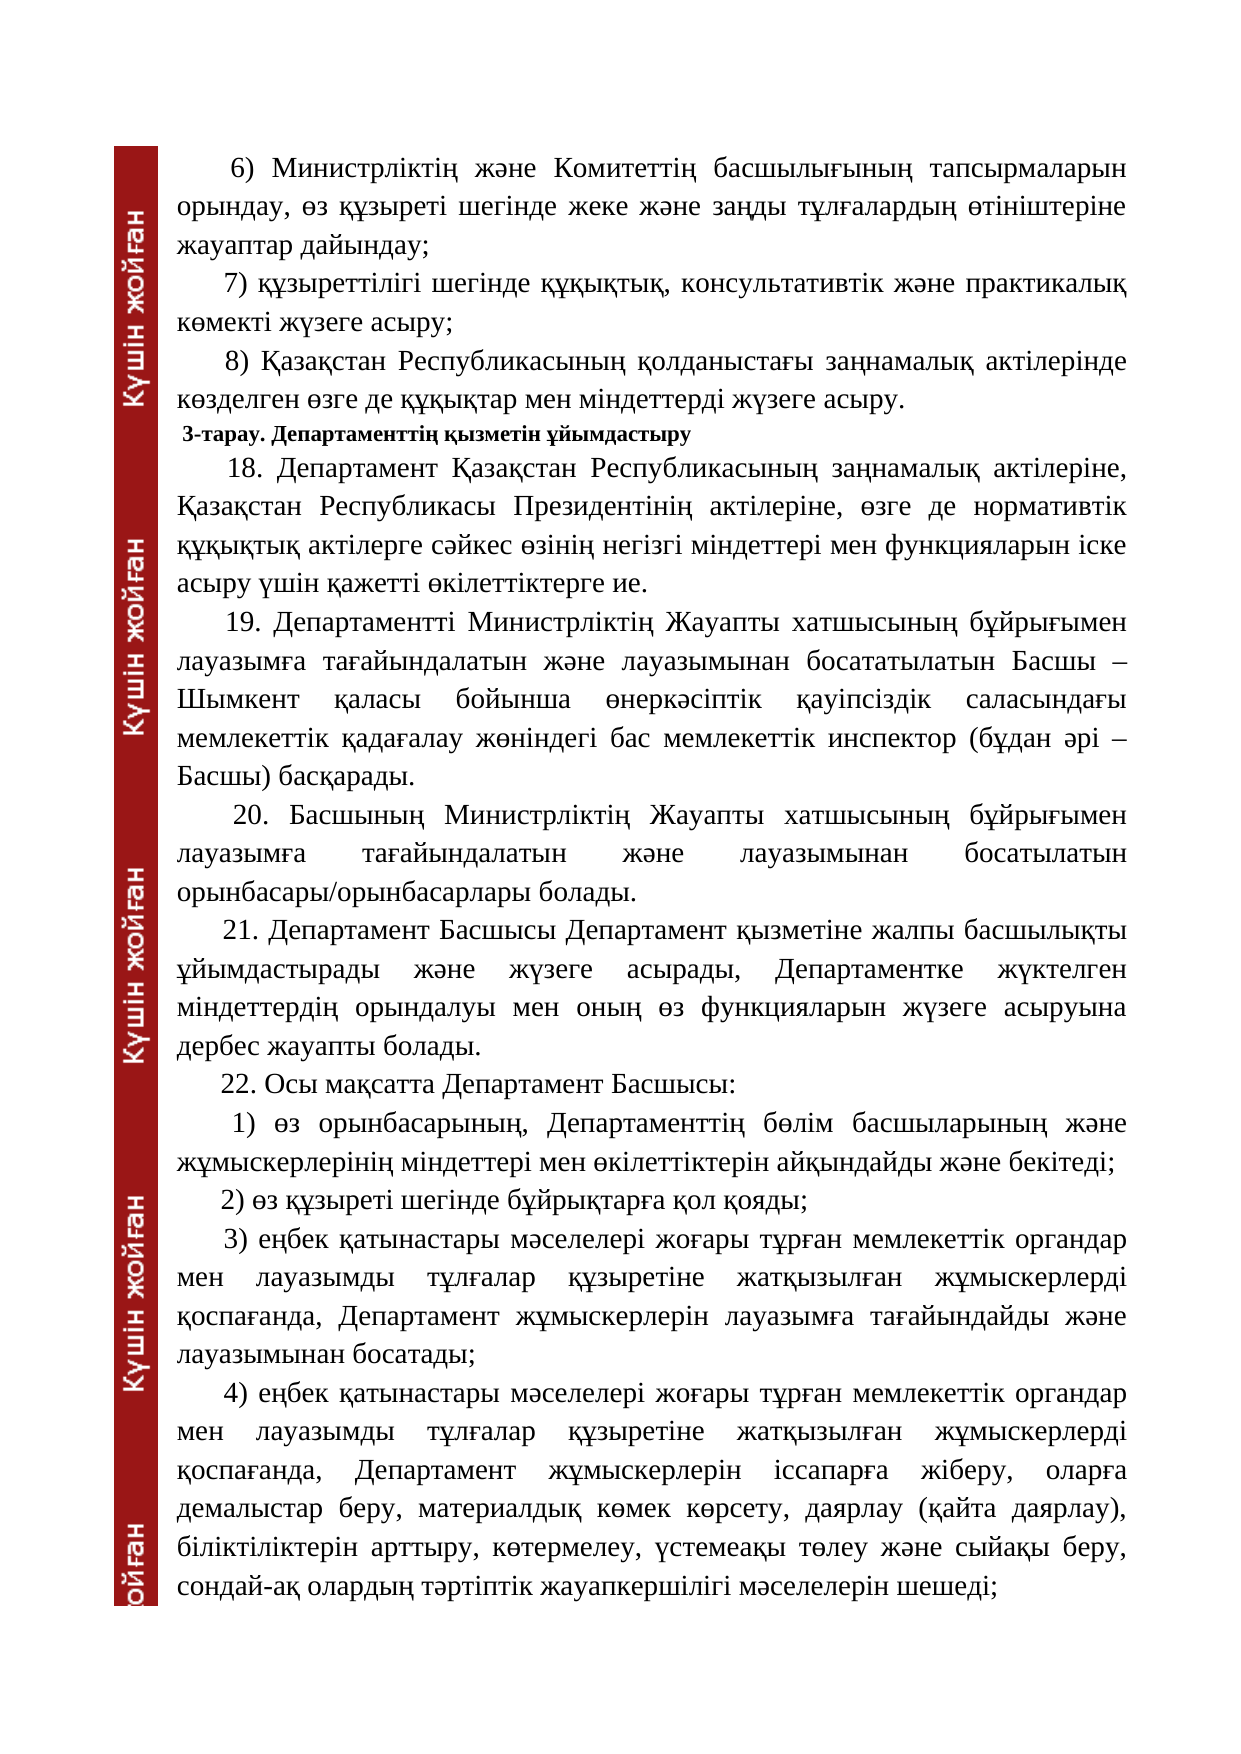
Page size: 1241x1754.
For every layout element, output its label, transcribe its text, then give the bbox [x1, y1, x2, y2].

text 3-тарау. Департаменттің қызметін ұйымдастыру [112, 420, 1128, 446]
text 4) еңбек қатынастары мәселелері жоғары тұрған мемлекеттік органдар мен лауазымды тұлғалар құзыретіне жатқызылған жұмыскерлерді қоспағанда, Департамент жұмыскерлерін іссапарға жіберу, оларға демалыстар беру, материалдық көмек көрсету, даярлау (қайта даярлау), біліктіліктерін арттыру, көтермелеу, үстемеақы төлеу және сыйақы беру, сондай-ақ олардың тәртіптік жауапкершілігі мәселелерін шешеді; [112, 1375, 1128, 1601]
picture [114, 907, 158, 912]
text 19. Департаментті Министрліктің Жауапты хатшысының бұйрығымен лауазымға тағайындалатын және лауазымынан босататылатын Басшы – Шымкент қаласы бойынша өнеркәсіптік қауіпсіздік саласындағы мемлекеттік қадағалау жөніндегі бас мемлекеттік инспектор (бұдан әрі – Басшы) басқарады. [112, 604, 1128, 792]
text 6) Министрліктің және Комитеттің басшылығының тапсырмаларын орындау, өз құзыреті шегінде жеке және заңды тұлғалардың өтініштеріне жауаптар дайындау; [112, 150, 1128, 261]
picture [114, 1216, 158, 1221]
picture [114, 338, 158, 343]
picture [114, 1370, 158, 1375]
picture [114, 1062, 158, 1067]
picture [114, 1177, 158, 1182]
text 18. Департамент Қазақстан Республикасының заңнамалық актілеріне, Қазақстан Республикасы Президентінің актілеріне, өзге де нормативтік құқықтық актілерге сәйкес өзінің негізгі міндеттері мен функцияларын іске асыру үшін қажетті өкілеттіктерге ие. [112, 450, 1128, 599]
text 3) еңбек қатынастары мәселелері жоғары тұрған мемлекеттік органдар мен лауазымды тұлғалар құзыретіне жатқызылған жұмыскерлерді қоспағанда, Департамент жұмыскерлерін лауазымға тағайындайды және лауазымынан босатады; [112, 1221, 1128, 1370]
picture [114, 599, 158, 604]
text 1) өз орынбасарының, Департаменттің бөлім басшыларының және жұмыскерлерінің міндеттері мен өкілеттіктерін айқындайды және бекітеді; [112, 1105, 1128, 1177]
picture [114, 446, 158, 450]
text 7) құзыреттілігі шегінде құқықтық, консультативтік және практикалық көмекті жүзеге асыру; [112, 266, 1128, 338]
text 2) өз құзыреті шегінде бұйрықтарға қол қояды; [112, 1182, 1128, 1216]
text 20. Басшының Министрліктің Жауапты хатшысының бұйрығымен лауазымға тағайындалатын және лауазымынан босатылатын орынбасары/орынбасарлары болады. [112, 797, 1128, 907]
text 22. Осы мақсатта Департамент Басшысы: [112, 1067, 1128, 1100]
picture [114, 1100, 158, 1105]
picture [114, 146, 158, 150]
text 21. Департамент Басшысы Департамент қызметіне жалпы басшылықты ұйымдастырады және жүзеге асырады, Департаментке жүктелген міндеттердің орындалуы мен оның өз функцияларын жүзеге асыруына дербес жауапты болады. [112, 912, 1128, 1062]
picture [114, 792, 158, 797]
picture [114, 261, 158, 266]
picture [114, 1601, 158, 1606]
picture [114, 415, 158, 420]
text 8) Қазақстан Республикасының қолданыстағы заңнамалық актілерінде көзделген өзге де құқықтар мен міндеттерді жүзеге асыру. [112, 343, 1128, 415]
